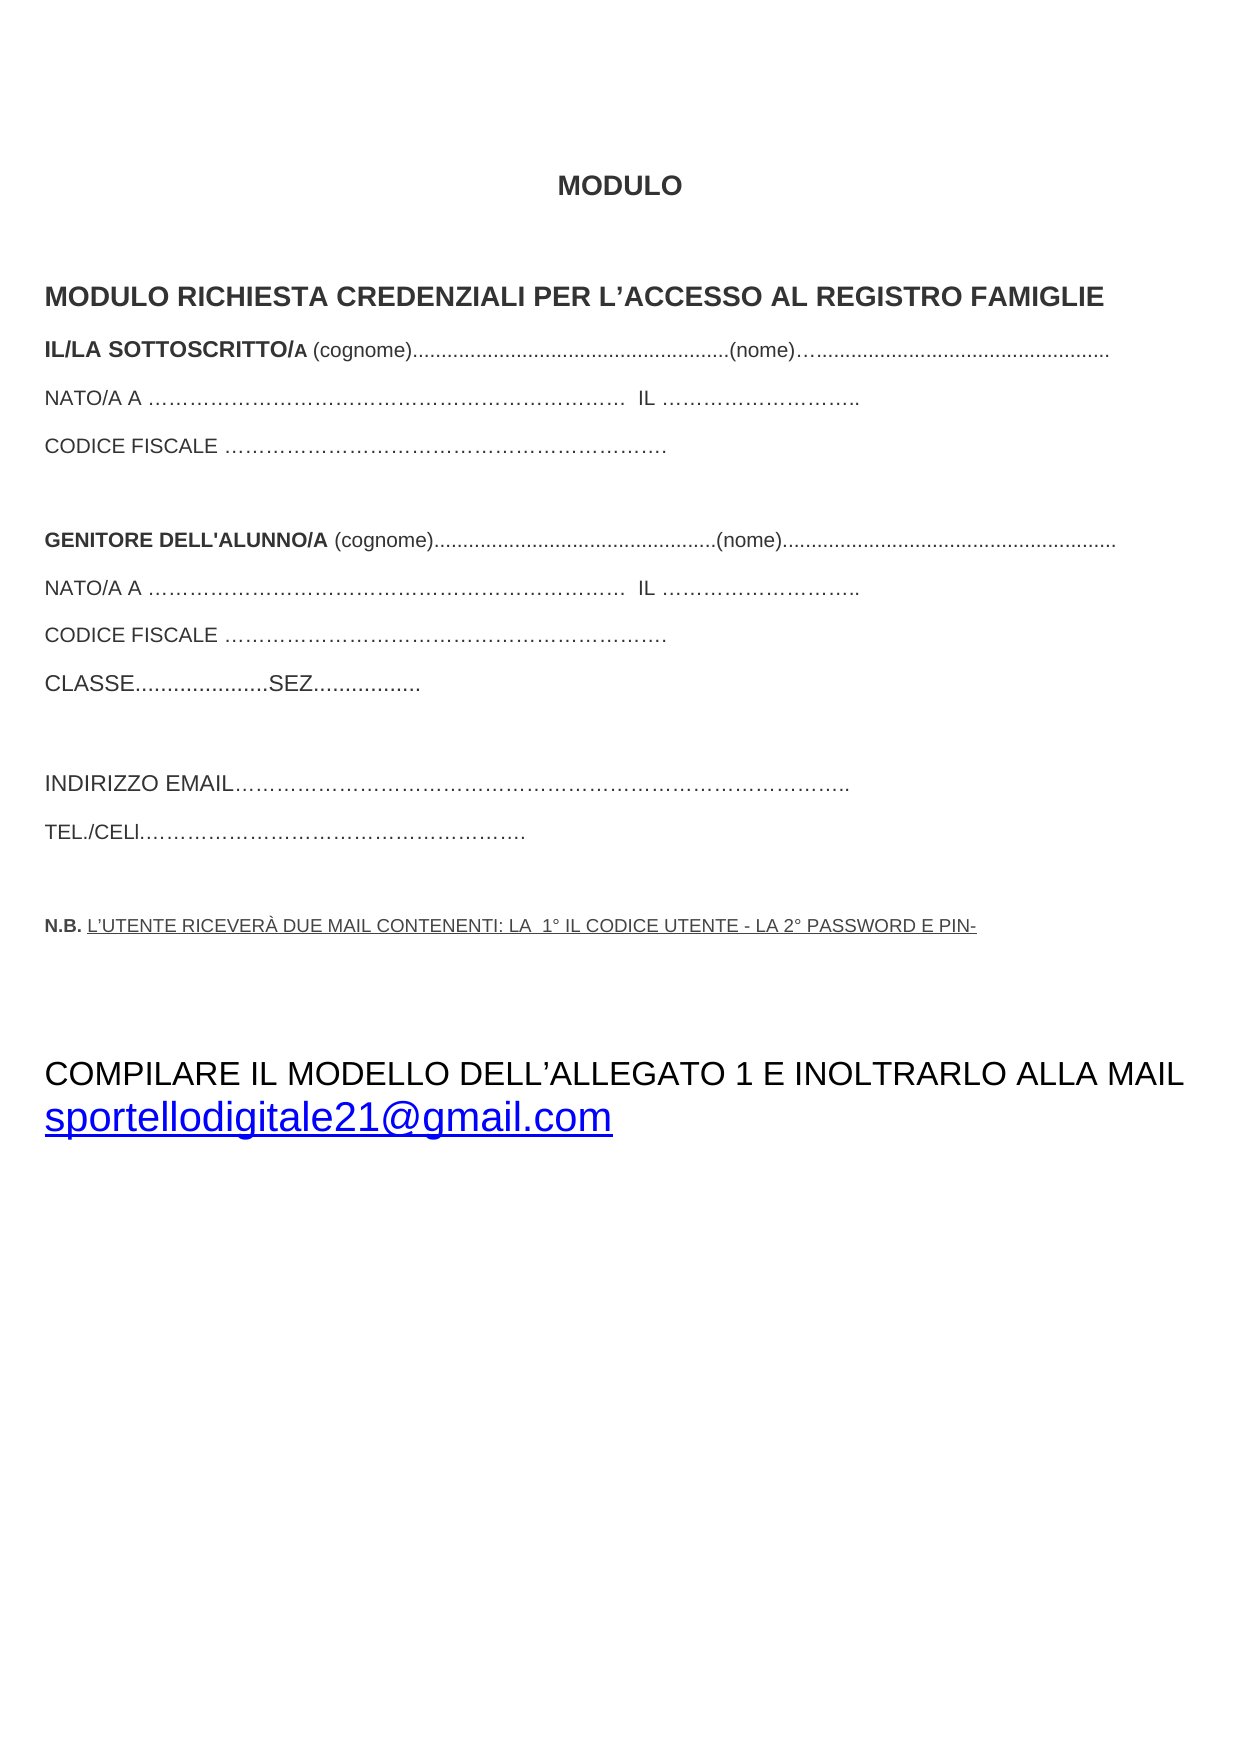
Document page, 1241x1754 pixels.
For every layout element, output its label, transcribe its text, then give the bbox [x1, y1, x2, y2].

text MODULO [44, 169, 1196, 201]
text MODULO RICHIESTA CREDENZIALI PER L’ACCESSO AL REGISTRO FAMIGLIE [44, 280, 1196, 313]
text GENITORE DELL'ALUNNO/A (cognome).................................................(nome).......................................................... [44, 528, 1196, 552]
text INDIRIZZO EMAIL…………………………………………………………………………….. [44, 770, 1196, 796]
text CODICE FISCALE ………………………………………………………. [44, 623, 1196, 647]
text CLASSE.....................SEZ................. [44, 670, 1196, 697]
text NATO/A A …………………………………………………………… IL ……………………….. [44, 386, 1196, 410]
text COMPILARE IL MODELLO DELL’ALLEGATO 1 E INOLTRARLO ALLA MAIL sportellodigitale21@gmail.com [44, 1054, 1196, 1141]
text CODICE FISCALE ………………………………………………………. [44, 433, 1196, 457]
text NATO/A A …………………………………………………………… IL ……………………….. [44, 576, 1196, 599]
text N.B. L’UTENTE RICEVERÀ DUE MAIL CONTENENTI: LA 1° IL CODICE UTENTE - LA 2° PASSWORD E PIN- [44, 914, 1196, 936]
text TEL./CELl.………………………………………………. [44, 820, 1196, 844]
text IL/LA SOTTOSCRITTO/A (cognome).......................................................(nome)…................................................... [44, 336, 1196, 363]
